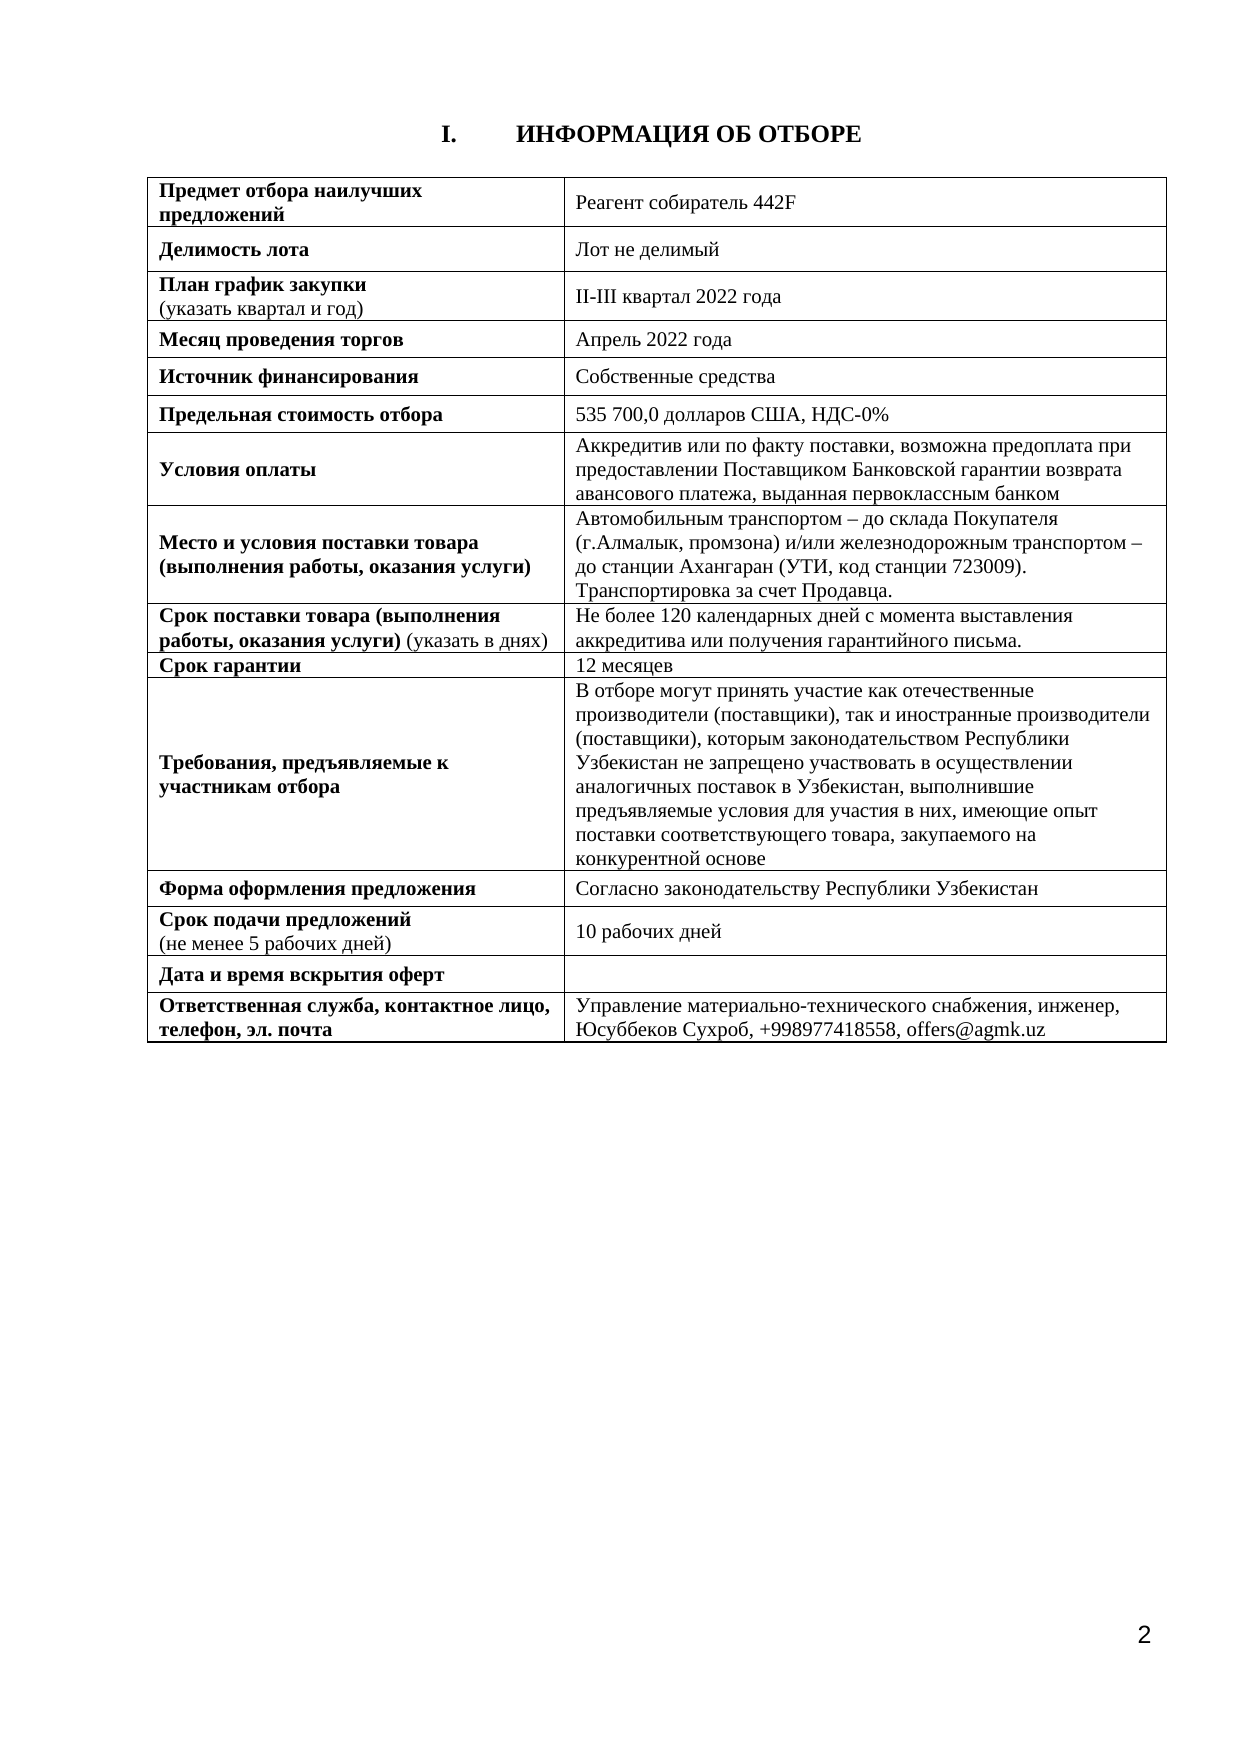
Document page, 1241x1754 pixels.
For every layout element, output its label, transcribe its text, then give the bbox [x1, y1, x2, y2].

table_cell Предельная стоимость отбора [148, 396, 564, 432]
table_cell 12 месяцев [565, 653, 1166, 677]
table_cell Собственные средства [565, 358, 1166, 394]
table_cell Лот не делимый [565, 227, 1166, 271]
table_cell Требования, предъявляемые к участникам отбора [148, 678, 564, 870]
table_cell Дата и время вскрытия оферт [148, 956, 564, 992]
table_cell Месяц проведения торгов [148, 321, 564, 357]
table_cell 535 700,0 долларов США, НДС-0% [565, 396, 1166, 432]
table_cell Ответственная служба, контактное лицо, телефон, эл. почта [148, 993, 564, 1041]
table_cell 10 рабочих дней [565, 907, 1166, 955]
table_cell Срок гарантии [148, 653, 564, 677]
table_cell Согласно законодательству Республики Узбекистан [565, 871, 1166, 906]
table_cell Срок поставки товара (выполнения работы, оказания услуги) (указать в днях) [148, 604, 564, 652]
table_cell Апрель 2022 года [565, 321, 1166, 357]
table_cell Форма оформления предложения [148, 871, 564, 906]
list ИНФОРМАЦИЯ ОБ ОТБОРЕ [151, 119, 1152, 148]
table_cell Место и условия поставки товара (выполнения работы, оказания услуги) [148, 506, 564, 602]
table_cell Управление материально-технического снабжения, инженер, Юсуббеков Сухроб, +998977418558, offers@agmk.uz [565, 993, 1166, 1041]
table_cell Аккредитив или по факту поставки, возможна предоплата при предоставлении Поставщиком Банковской гарантии возврата авансового платежа, выданная первоклассным банком [565, 433, 1166, 505]
table_cell II-III квартал 2022 года [565, 272, 1166, 320]
table_cell Не более 120 календарных дней с момента выставления аккредитива или получения гарантийного письма. [565, 604, 1166, 652]
table_cell Источник финансирования [148, 358, 564, 394]
table_cell Срок подачи предложений (не менее 5 рабочих дней) [148, 907, 564, 955]
table_cell План график закупки (указать квартал и год) [148, 272, 564, 320]
table_cell Условия оплаты [148, 433, 564, 505]
table_cell Делимость лота [148, 227, 564, 271]
table_cell Автомобильным транспортом – до склада Покупателя (г.Алмалык, промзона) и/или железнодорожным транспортом – до станции Ахангаран (УТИ, код станции 723009). Транспортировка за счет Продавца. [565, 506, 1166, 602]
table_cell В отборе могут принять участие как отечественные производители (поставщики), так и иностранные производители (поставщики), которым законодательством Республики Узбекистан не запрещено участвовать в осуществлении аналогичных поставок в Узбекистан, выполнившие предъявляемые условия для участия в них, имеющие опыт поставки соответствующего товара, закупаемого на конкурентной основе [565, 678, 1166, 870]
table_header Предмет отбора наилучших предложений [148, 178, 564, 226]
table_header Реагент собиратель 442F [565, 178, 1166, 226]
table_cell [565, 956, 1166, 992]
